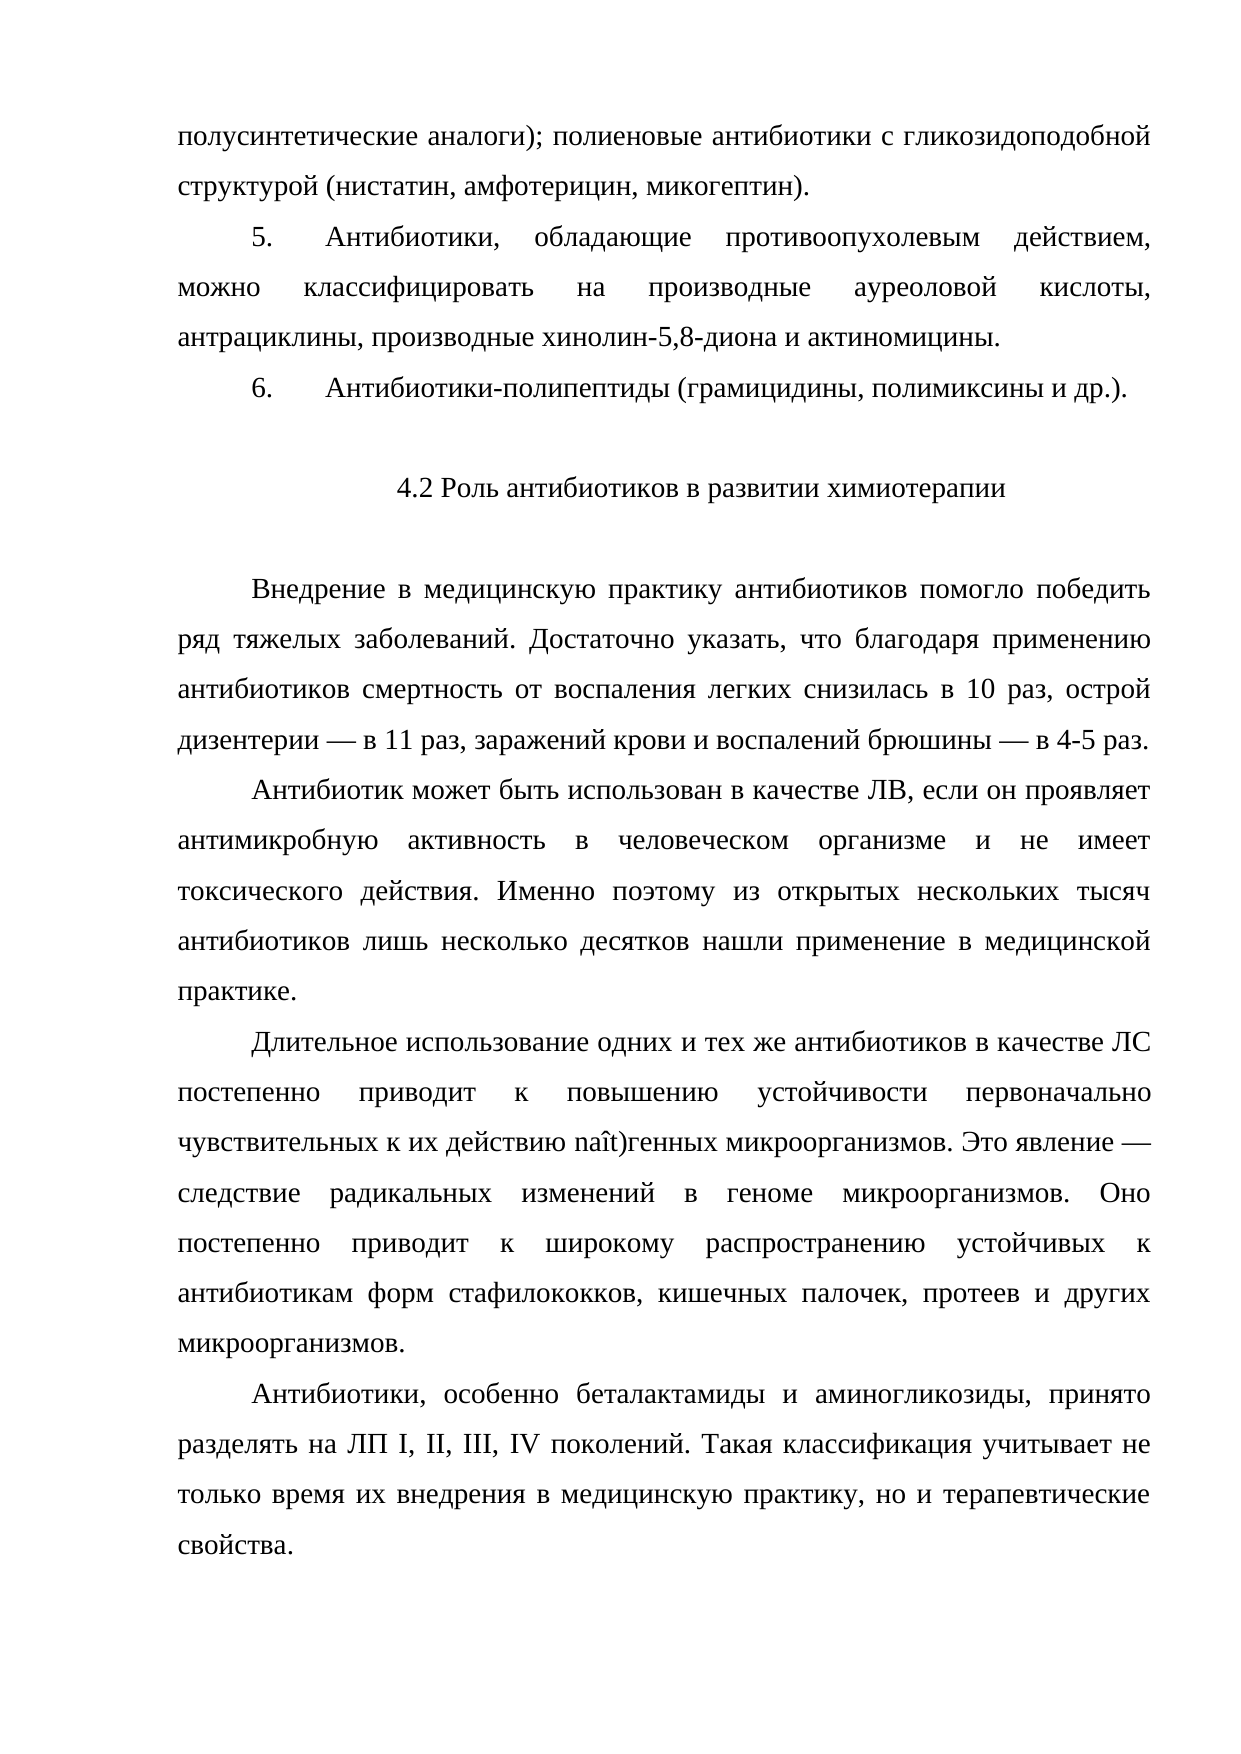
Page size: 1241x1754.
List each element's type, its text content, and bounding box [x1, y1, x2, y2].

list Антибиотики-полипептиды (грамицидины, полимиксины и др.). [177, 370, 1152, 403]
list Антибиотики, обладающие противоопухолевым действием, можно классифицировать на производные ауреоловой кислоты, антрациклины, производные хинолин-5,8-диона и актиномицины. [177, 219, 1152, 353]
text 4.2 Роль антибиотиков в развитии химиотерапии [177, 470, 1152, 504]
text Внедрение в медицинскую практику антибиотиков помогло победить ряд тяжелых заболеваний. Достаточно указать, что благодаря применению антибиотиков смертность от воспаления легких снизилась в 10 раз, острой дизентерии — в 11 раз, заражений крови и воспалений брюшины — в 4-5 раз. [177, 571, 1152, 755]
text Антибиотик может быть использован в качестве ЛВ, если он проявляет антимикробную активность в человеческом организме и не имеет токсического действия. Именно поэтому из открытых нескольких тысяч антибиотиков лишь несколько десятков нашли применение в медицинской практике. [177, 772, 1152, 1007]
text Антибиотики, особенно беталактамиды и аминогликозиды, принято разделять на ЛП I, II, III, IV поколений. Такая классификация учитывает не только время их внедрения в медицинскую практику, но и терапевтические свойства. [177, 1376, 1152, 1560]
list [177, 118, 1152, 202]
text Длительное использование одних и тех же антибиотиков в качестве ЛС постепенно приводит к повышению устойчивости первоначально чувствительных к их действию naît)генных микроорганизмов. Это явление — следствие радикальных изменений в геноме микроорганизмов. Оно постепенно приводит к широкому распространению устойчивых к антибиотикам форм стафилококков, кишечных палочек, протеев и других микроорганизмов. [177, 1024, 1152, 1359]
